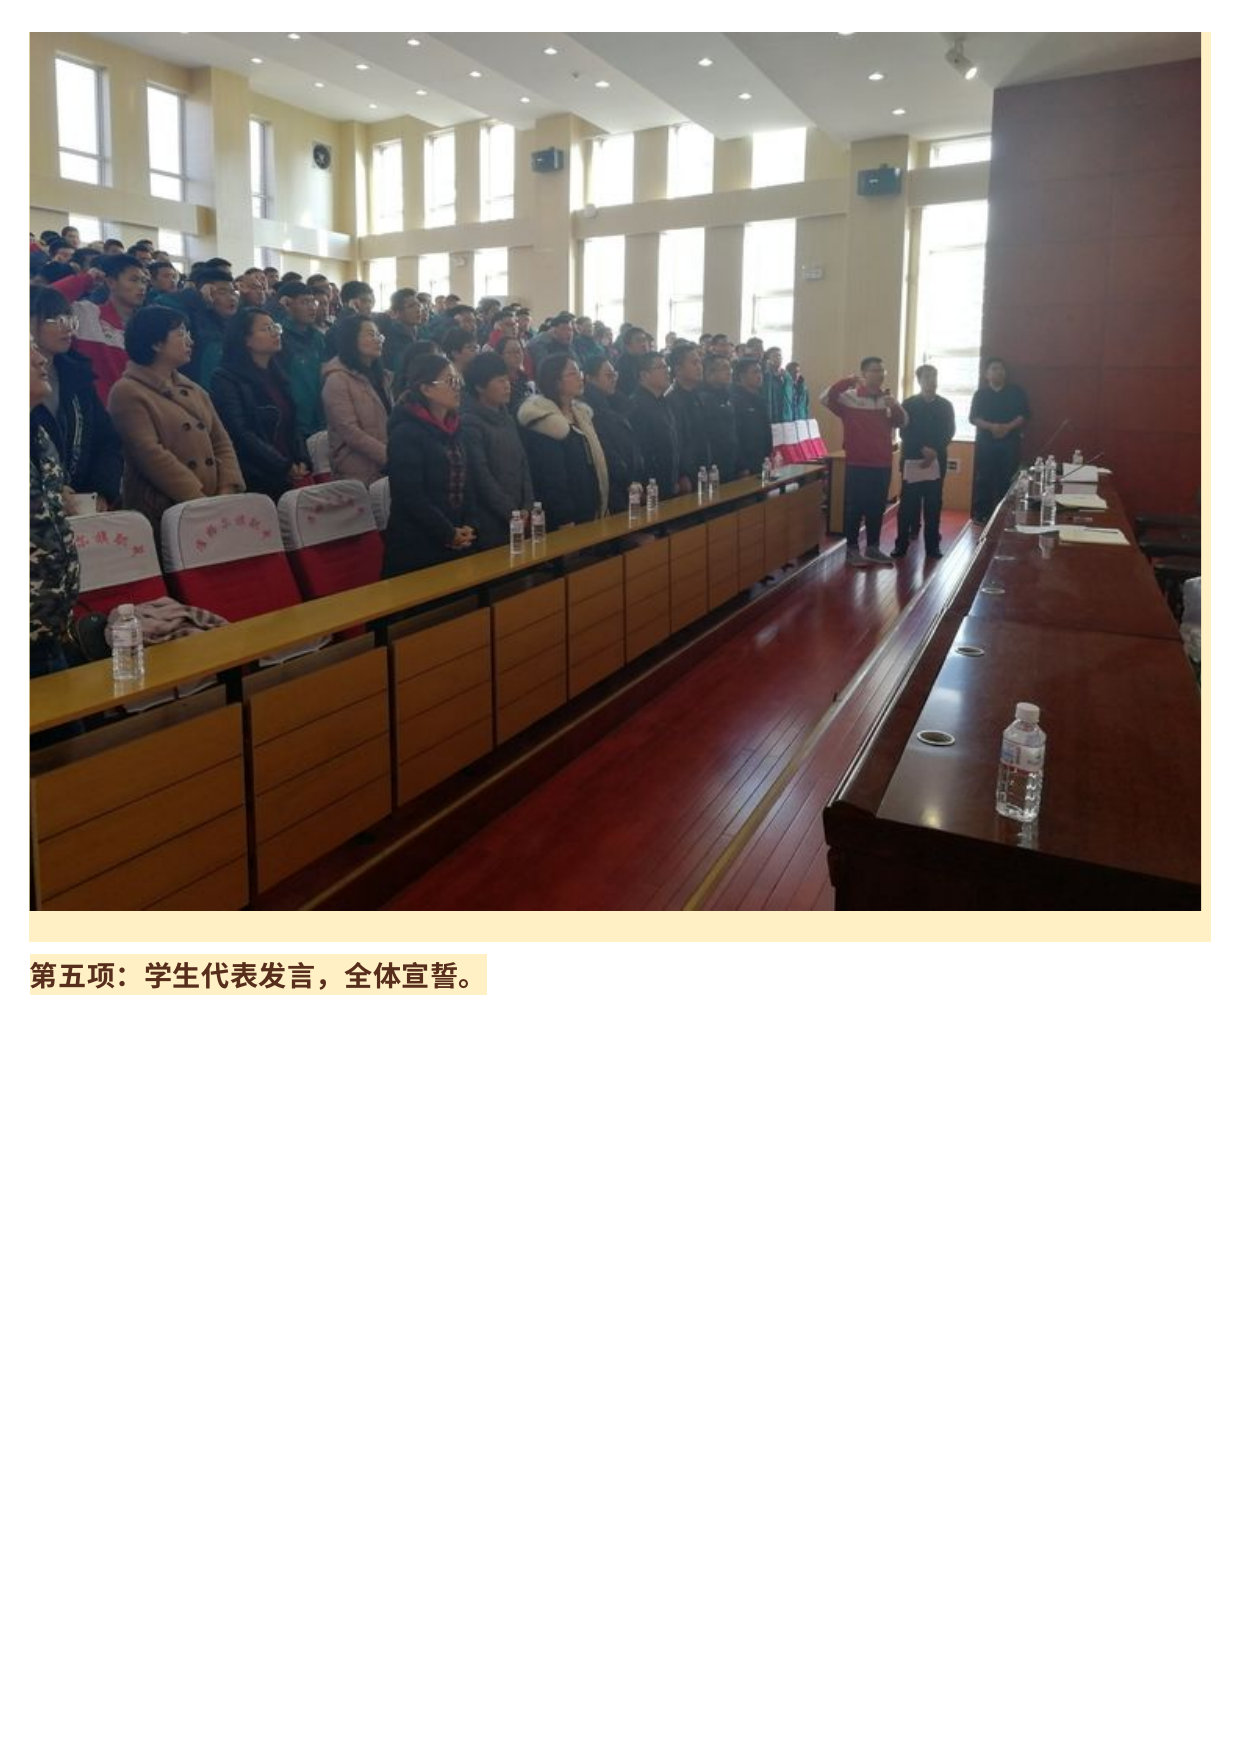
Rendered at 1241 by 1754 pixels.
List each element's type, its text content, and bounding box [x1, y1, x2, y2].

picture [29, 32, 1202, 911]
subtitle 第五项：学生代表发言，全体宣誓。 [29, 942, 1211, 1007]
